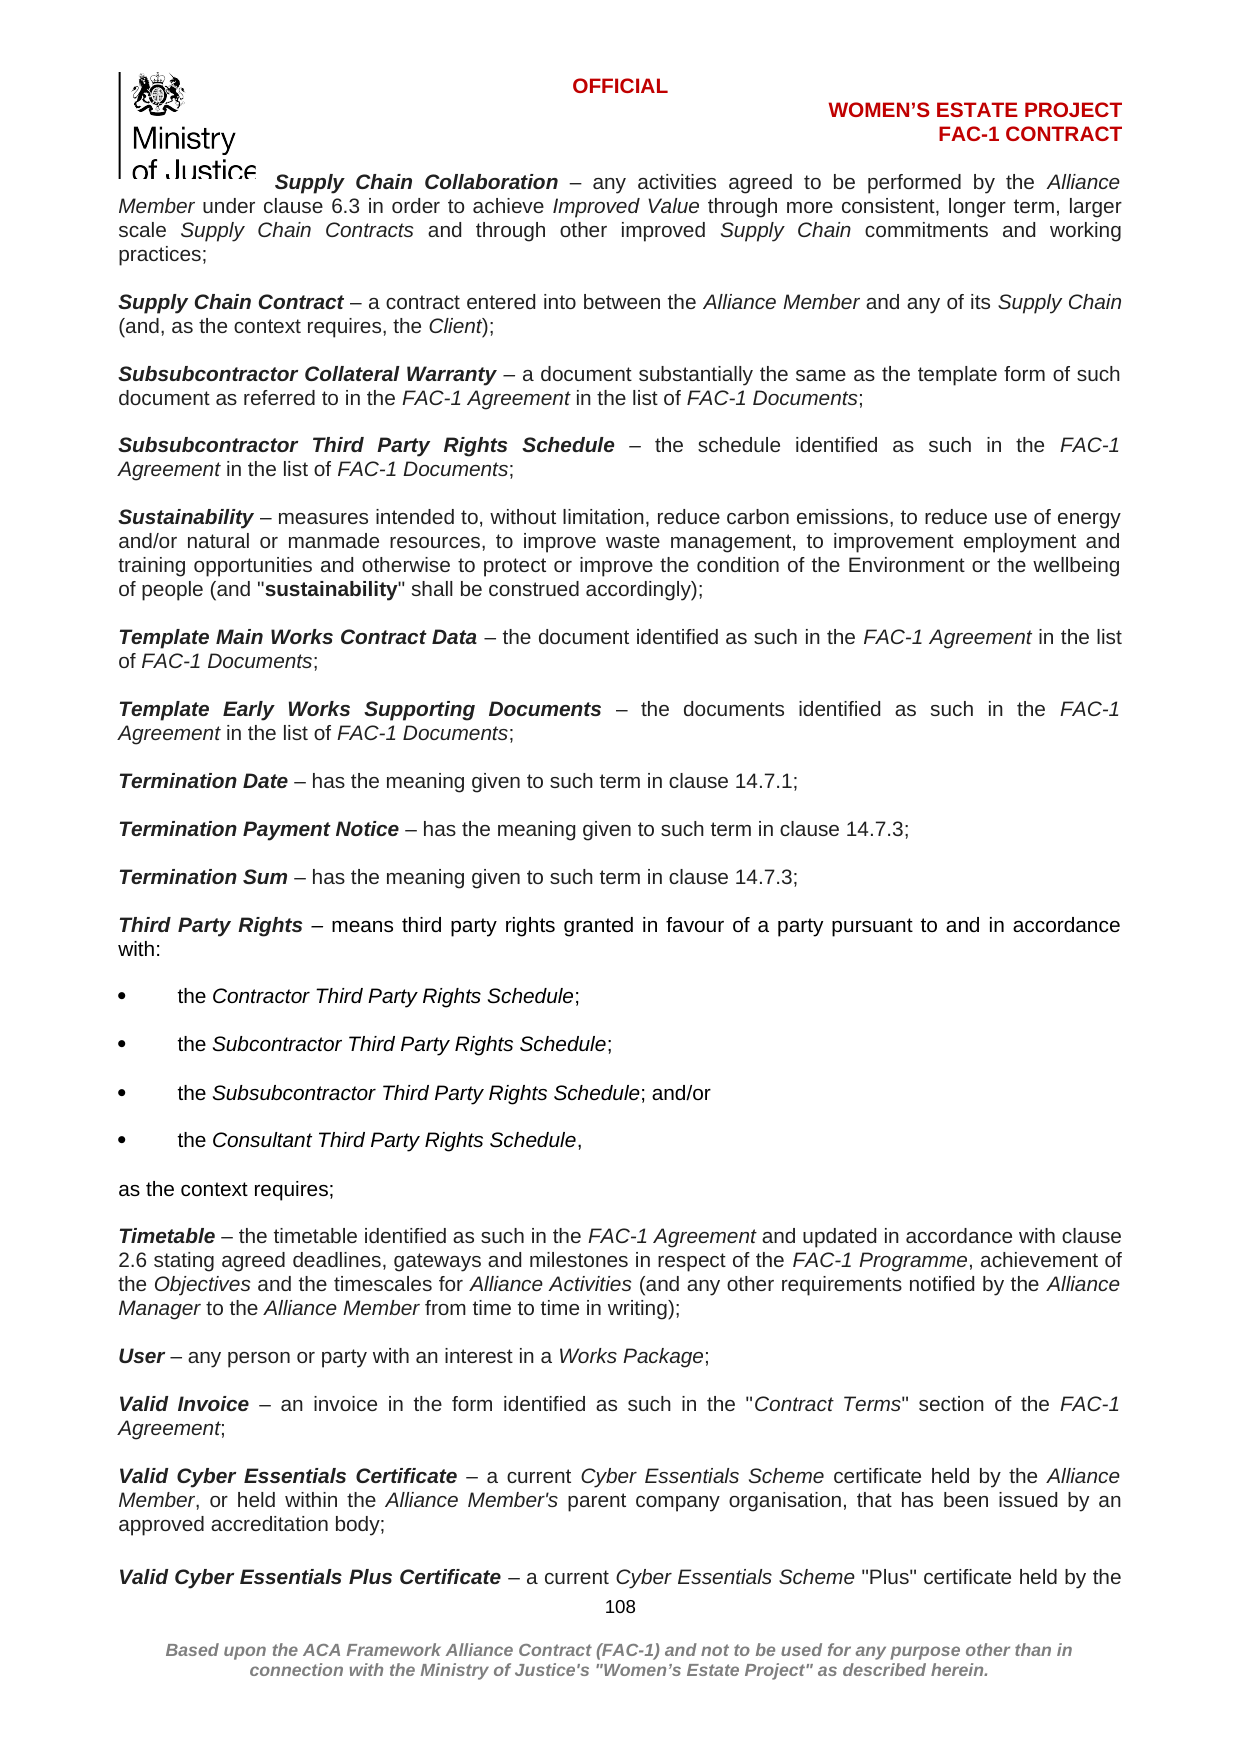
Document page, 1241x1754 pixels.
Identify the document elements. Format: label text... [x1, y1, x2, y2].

text as the context requires; [118, 1176, 1122, 1200]
text Timetable – the timetable identified as such in the FAC-1 Agreement and updated in accordance with clause 2.6 stating agreed deadlines, gateways and milestones in respect of the FAC-1 Programme, achievement of the Objectives and the timescales for Alliance Activities (and any other requirements notified by the Alliance Manager to the Alliance Member from time to time in writing); [118, 1224, 1122, 1320]
text Termination Payment Notice – has the meaning given to such term in clause 14.7.3; [118, 817, 1122, 841]
text User – any person or party with an interest in a Works Package; [118, 1344, 1122, 1368]
text Termination Sum – has the meaning given to such term in clause 14.7.3; [118, 864, 1122, 888]
text Subsubcontractor Collateral Warranty – a document substantially the same as the template form of such document as referred to in the FAC-1 Agreement in the list of FAC-1 Documents; [118, 361, 1122, 409]
text Valid Cyber Essentials Certificate – a current Cyber Essentials Scheme certificate held by the Alliance Member, or held within the Alliance Member's parent company organisation, that has been issued by an approved accreditation body; [118, 1464, 1122, 1564]
text Supply Chain Contract – a contract entered into between the Alliance Member and any of its Supply Chain (and, as the context requires, the Client); [118, 289, 1122, 337]
list Template Main Works Contract Data – the document identified as such in the FAC-1 Agreement in the list of FAC-1 Documents; [118, 625, 1122, 673]
list the Subsubcontractor Third Party Rights Schedule; and/or [118, 1080, 1122, 1104]
text Subsubcontractor Third Party Rights Schedule – the schedule identified as such in the FAC-1 Agreement in the list of FAC-1 Documents; [118, 433, 1122, 481]
list the Contractor Third Party Rights Schedule; [118, 984, 1122, 1008]
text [118, 1564, 1122, 1588]
picture [118, 72, 256, 179]
list Template Early Works Supporting Documents – the documents identified as such in the FAC-1 Agreement in the list of FAC-1 Documents; [118, 697, 1122, 745]
text Termination Date – has the meaning given to such term in clause 14.7.1; [118, 769, 1122, 793]
text Supply Chain Collaboration – any activities agreed to be performed by the Alliance Member under clause 6.3 in order to achieve Improved Value through more consistent, longer term, larger scale Supply Chain Contracts and through other improved Supply Chain commitments and working practices; [118, 170, 1122, 266]
list the Subcontractor Third Party Rights Schedule; [118, 1032, 1122, 1056]
text Valid Invoice – an invoice in the form identified as such in the "Contract Terms" section of the FAC-1 Agreement; [118, 1392, 1122, 1440]
list Third Party Rights – means third party rights granted in favour of a party pursuant to and in accordance with: [118, 912, 1122, 960]
text Sustainability – measures intended to, without limitation, reduce carbon emissions, to reduce use of energy and/or natural or manmade resources, to improve waste management, to improvement employment and training opportunities and otherwise to protect or improve the condition of the Environment or the wellbeing of people (and "sustainability" shall be construed accordingly); [118, 505, 1122, 601]
list the Consultant Third Party Rights Schedule, [118, 1128, 1122, 1152]
